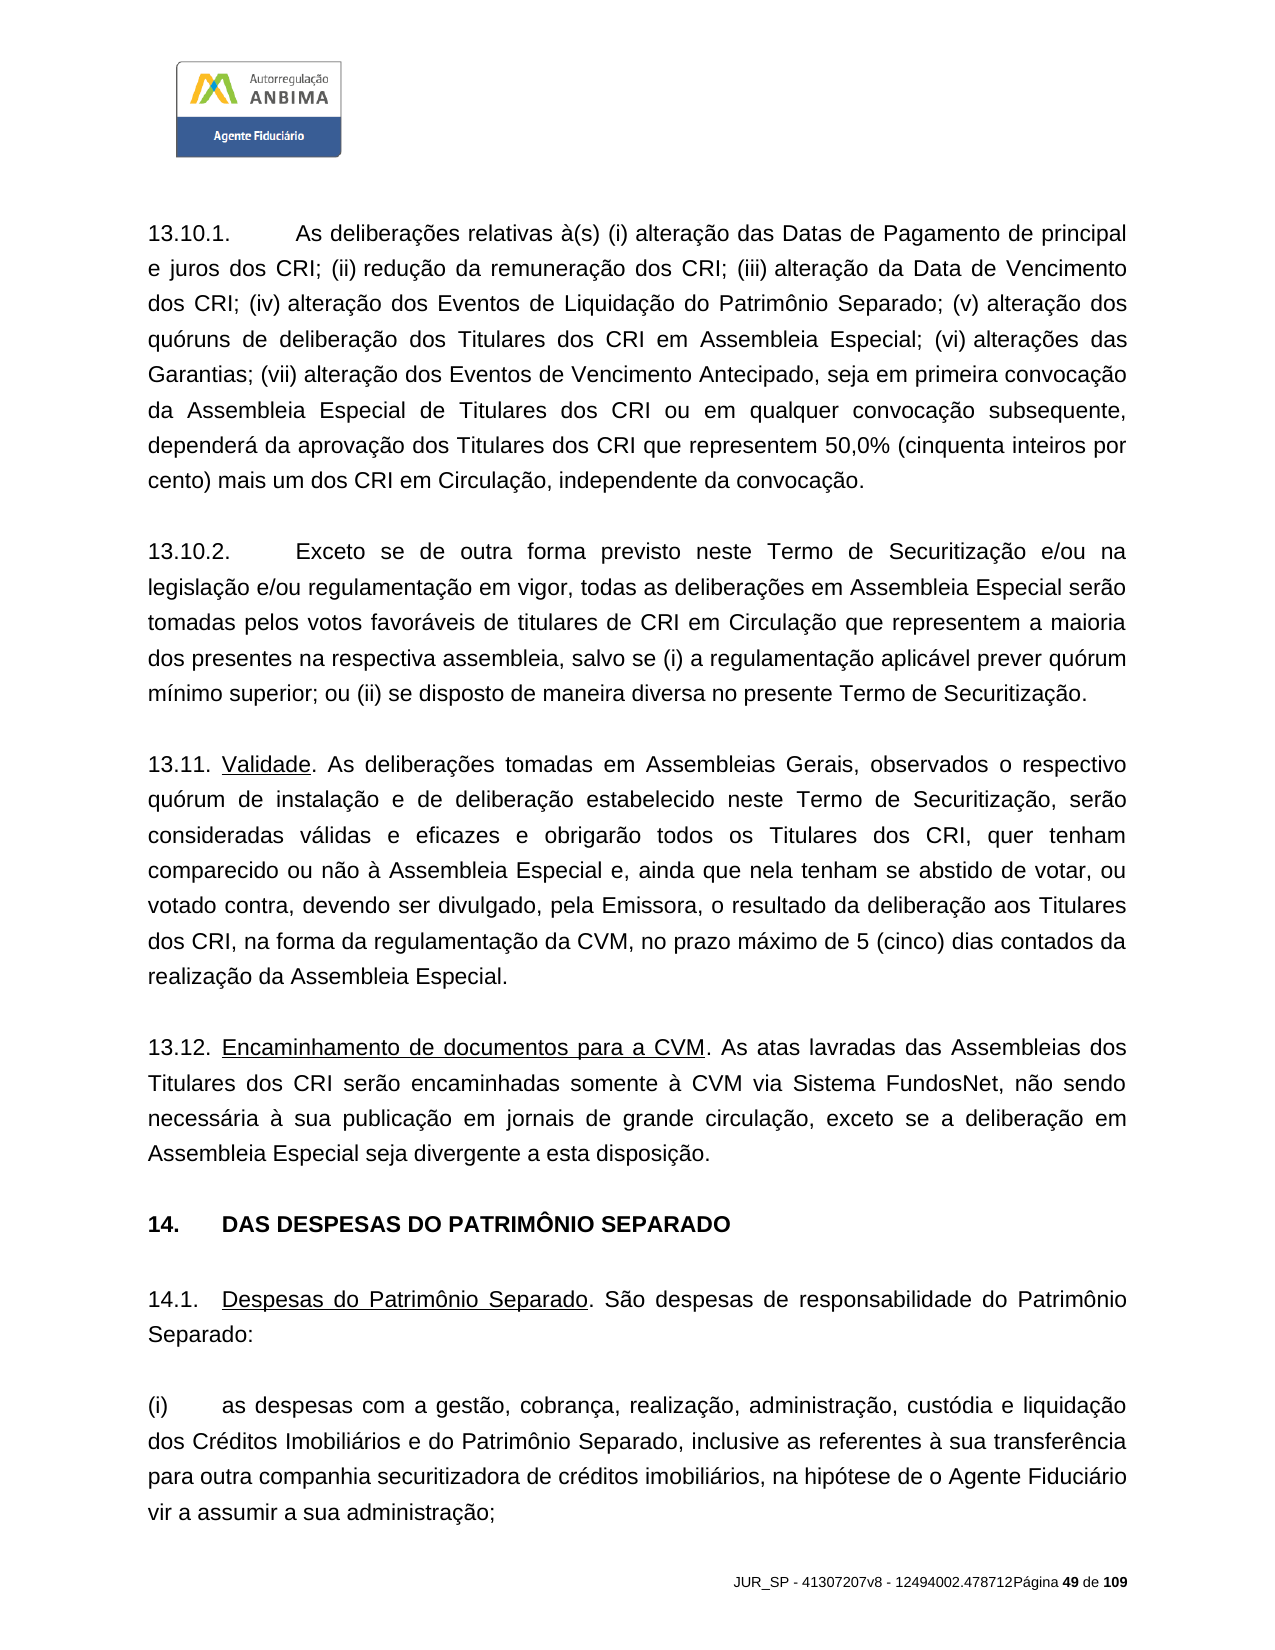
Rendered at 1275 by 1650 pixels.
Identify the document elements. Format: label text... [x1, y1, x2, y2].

list As deliberações relativas à(s) (i) alteração das Datas de Pagamento de principal e juros dos CRI; (ii) redução da remuneração dos CRI; (iii) alteração da Data de Vencimento dos CRI; (iv) alteração dos Eventos de Liquidação do Patrimônio Separado; (v) alteração dos quóruns de deliberação dos Titulares dos CRI em Assembleia Especial; (vi) alterações das Garantias; (vii) alteração dos Eventos de Vencimento Antecipado, seja em primeira convocação da Assembleia Especial de Titulares dos CRI ou em qualquer convocação subsequente, dependerá da aprovação dos Titulares dos CRI que representem 50,0% (cinquenta inteiros por cento) mais um dos CRI em Circulação, independente da convocação. [148, 213, 1127, 496]
subtitle DAS DESPESAS DO PATRIMÔNIO SEPARADO [148, 1204, 1127, 1240]
text Despesas do Patrimônio Separado. São despesas de responsabilidade do Patrimônio Separado: [148, 1279, 1127, 1350]
list Exceto se de outra forma previsto neste Termo de Securitização e/ou na legislação e/ou regulamentação em vigor, todas as deliberações em Assembleia Especial serão tomadas pelos votos favoráveis de titulares de CRI em Circulação que representem a maioria dos presentes na respectiva assembleia, salvo se (i) a regulamentação aplicável prever quórum mínimo superior; ou (ii) se disposto de maneira diversa no presente Termo de Securitização. [148, 531, 1127, 708]
list as despesas com a gestão, cobrança, realização, administração, custódia e liquidação dos Créditos Imobiliários e do Patrimônio Separado, inclusive as referentes à sua transferência para outra companhia securitizadora de créditos imobiliários, na hipótese de o Agente Fiduciário vir a assumir a sua administração; [148, 1385, 1127, 1527]
text Encaminhamento de documentos para a CVM. As atas lavradas das Assembleias dos Titulares dos CRI serão encaminhadas somente à CVM via Sistema FundosNet, não sendo necessária à sua publicação em jornais de grande circulação, exceto se a deliberação em Assembleia Especial seja divergente a esta disposição. [148, 1027, 1127, 1169]
text Validade. As deliberações tomadas em Assembleias Gerais, observados o respectivo quórum de instalação e de deliberação estabelecido neste Termo de Securitização, serão consideradas válidas e eficazes e obrigarão todos os Titulares dos CRI, quer tenham comparecido ou não à Assembleia Especial e, ainda que nela tenham se abstido de votar, ou votado contra, devendo ser divulgado, pela Emissora, o resultado da deliberação aos Titulares dos CRI, na forma da regulamentação da CVM, no prazo máximo de 5 (cinco) dias contados da realização da Assembleia Especial. [148, 744, 1127, 992]
